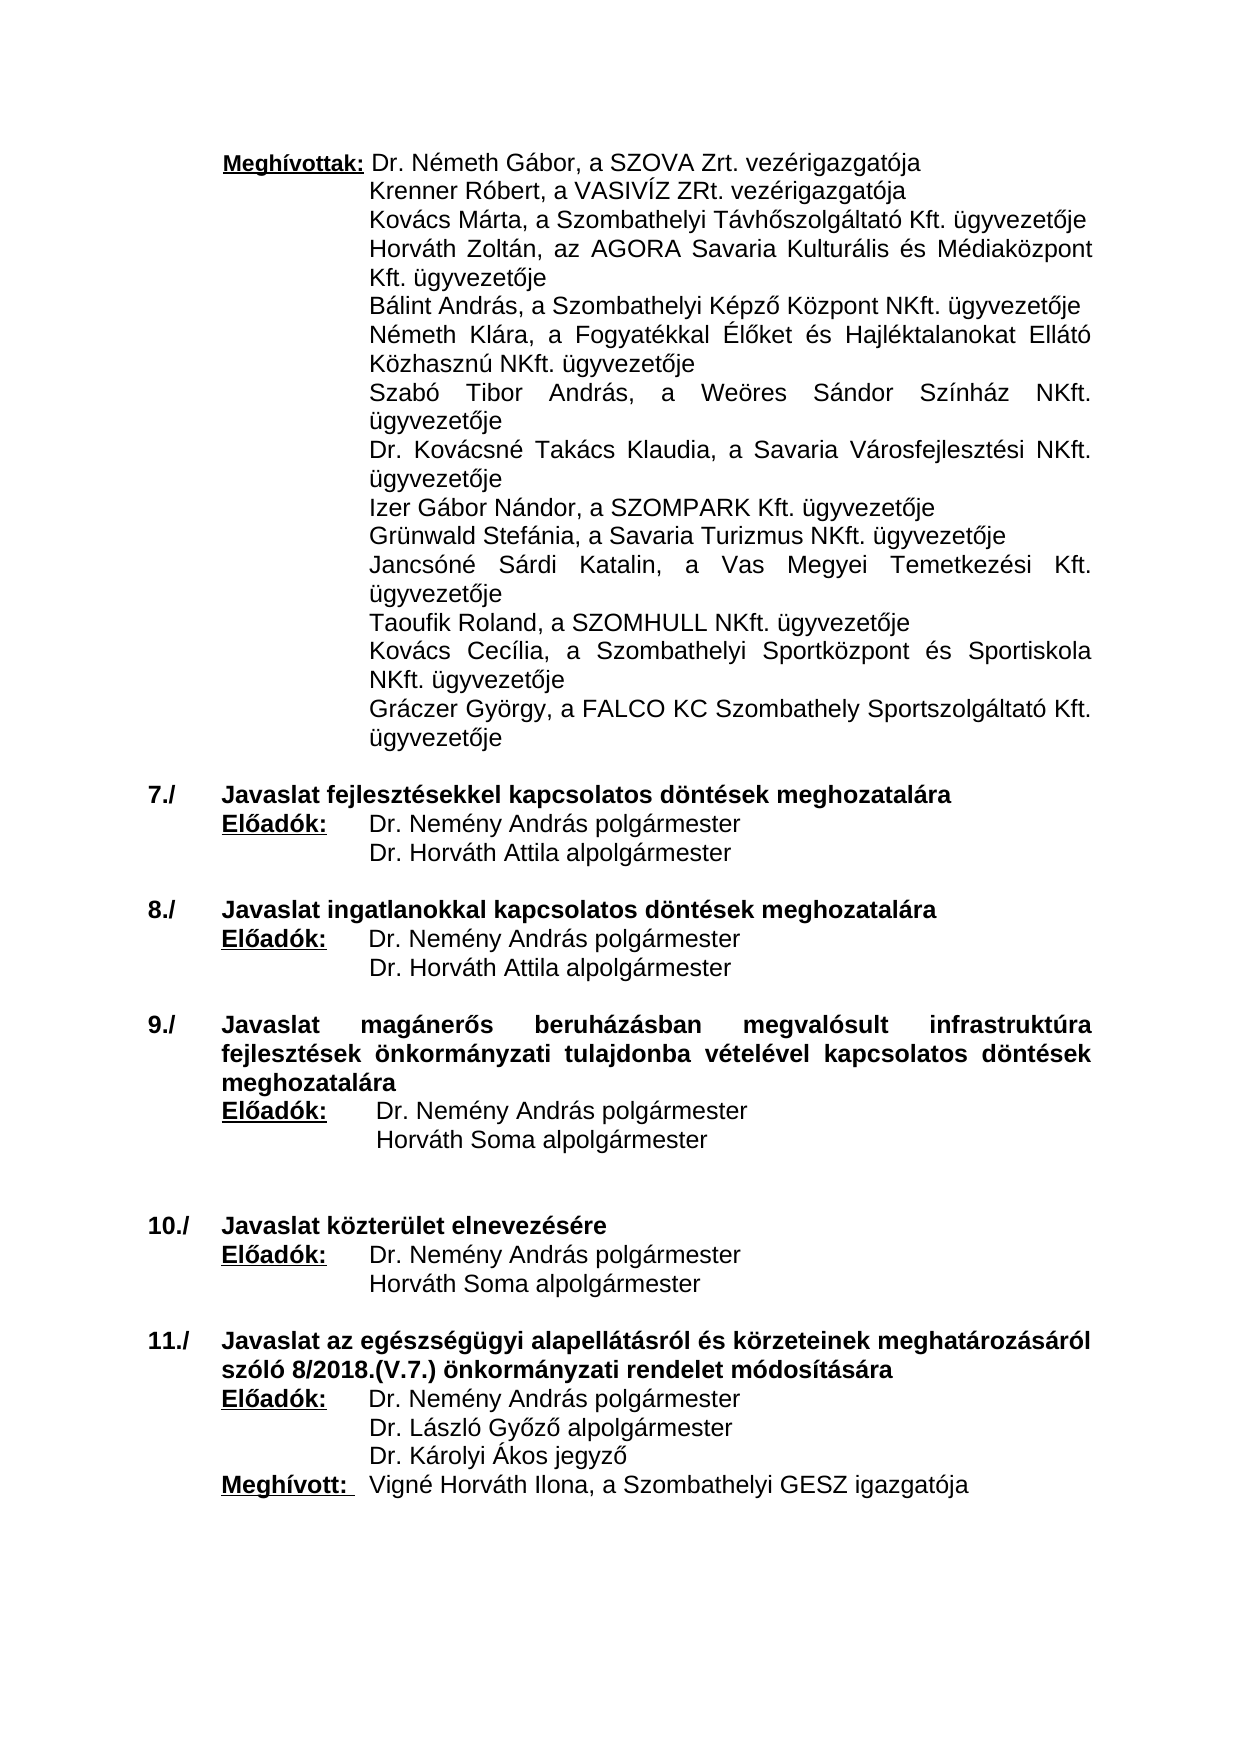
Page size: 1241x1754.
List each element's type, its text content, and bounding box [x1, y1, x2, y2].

text Izer Gábor Nándor, a SZOMPARK Kft. ügyvezetője [369, 493, 1093, 521]
text 8./ Javaslat ingatlanokkal kapcsolatos döntések meghozatalára [148, 895, 1093, 924]
text Bálint András, a Szombathelyi Képző Központ NKft. ügyvezetője [221, 291, 1093, 320]
text Meghívottak: Dr. Németh Gábor, a SZOVA Zrt. vezérigazgatója [221, 148, 1093, 176]
text Meghívott: Vigné Horváth Ilona, a Szombathelyi GESZ igazgatója [221, 1470, 1093, 1499]
text Szabó Tibor András, a Weöres Sándor Színház NKft. ügyvezetője [221, 378, 1093, 435]
text Németh Klára, a Fogyatékkal Élőket és Hajléktalanokat Ellátó Közhasznú NKft. ügyvezetője [221, 320, 1093, 378]
text 10./ Javaslat közterület elnevezésére [148, 1211, 1093, 1240]
text Kovács Márta, a Szombathelyi Távhőszolgáltató Kft. ügyvezetője [369, 205, 1093, 234]
text Dr. Kovácsné Takács Klaudia, a Savaria Városfejlesztési NKft. ügyvezetője [221, 435, 1093, 493]
text Előadók: Dr. Nemény András polgármester [148, 809, 1093, 838]
text Kovács Cecília, a Szombathelyi Sportközpont és Sportiskola NKft. ügyvezetője [369, 636, 1093, 694]
text Dr. Károlyi Ákos jegyző [221, 1441, 1093, 1470]
text Grünwald Stefánia, a Savaria Turizmus NKft. ügyvezetője [369, 521, 1093, 550]
text Előadók: Dr. Nemény András polgármester [221, 1240, 1093, 1269]
text Dr. Horváth Attila alpolgármester [221, 838, 1093, 866]
text Jancsóné Sárdi Katalin, a Vas Megyei Temetkezési Kft. ügyvezetője [369, 550, 1093, 608]
text Krenner Róbert, a VASIVÍZ ZRt. vezérigazgatója [148, 176, 1093, 205]
text 11./ Javaslat az egészségügyi alapellátásról és körzeteinek meghatározásáról szóló 8/2018.(V.7.) önkormányzati rendelet módosítására [148, 1326, 1093, 1384]
text 7./ Javaslat fejlesztésekkel kapcsolatos döntések meghozatalára [148, 780, 1093, 809]
text Horváth Soma alpolgármester [221, 1125, 1093, 1154]
text Horváth Zoltán, az AGORA Savaria Kulturális és Médiaközpont Kft. ügyvezetője [369, 234, 1093, 291]
text Dr. László Győző alpolgármester [221, 1413, 1093, 1441]
text Horváth Soma alpolgármester [148, 1269, 1093, 1298]
text Taoufik Roland, a SZOMHULL NKft. ügyvezetője [369, 608, 1093, 636]
text 9./ Javaslat magánerős beruházásban megvalósult infrastruktúra fejlesztések önkormányzati tulajdonba vételével kapcsolatos döntések meghozatalára [148, 1010, 1093, 1096]
text Gráczer György, a FALCO KC Szombathely Sportszolgáltató Kft. ügyvezetője [369, 694, 1093, 751]
text Dr. Horváth Attila alpolgármester [221, 953, 1093, 981]
text Előadók: Dr. Nemény András polgármester [148, 1096, 1093, 1125]
text Előadók: Dr. Nemény András polgármester [148, 924, 1093, 953]
text Előadók: Dr. Nemény András polgármester [148, 1384, 1093, 1413]
